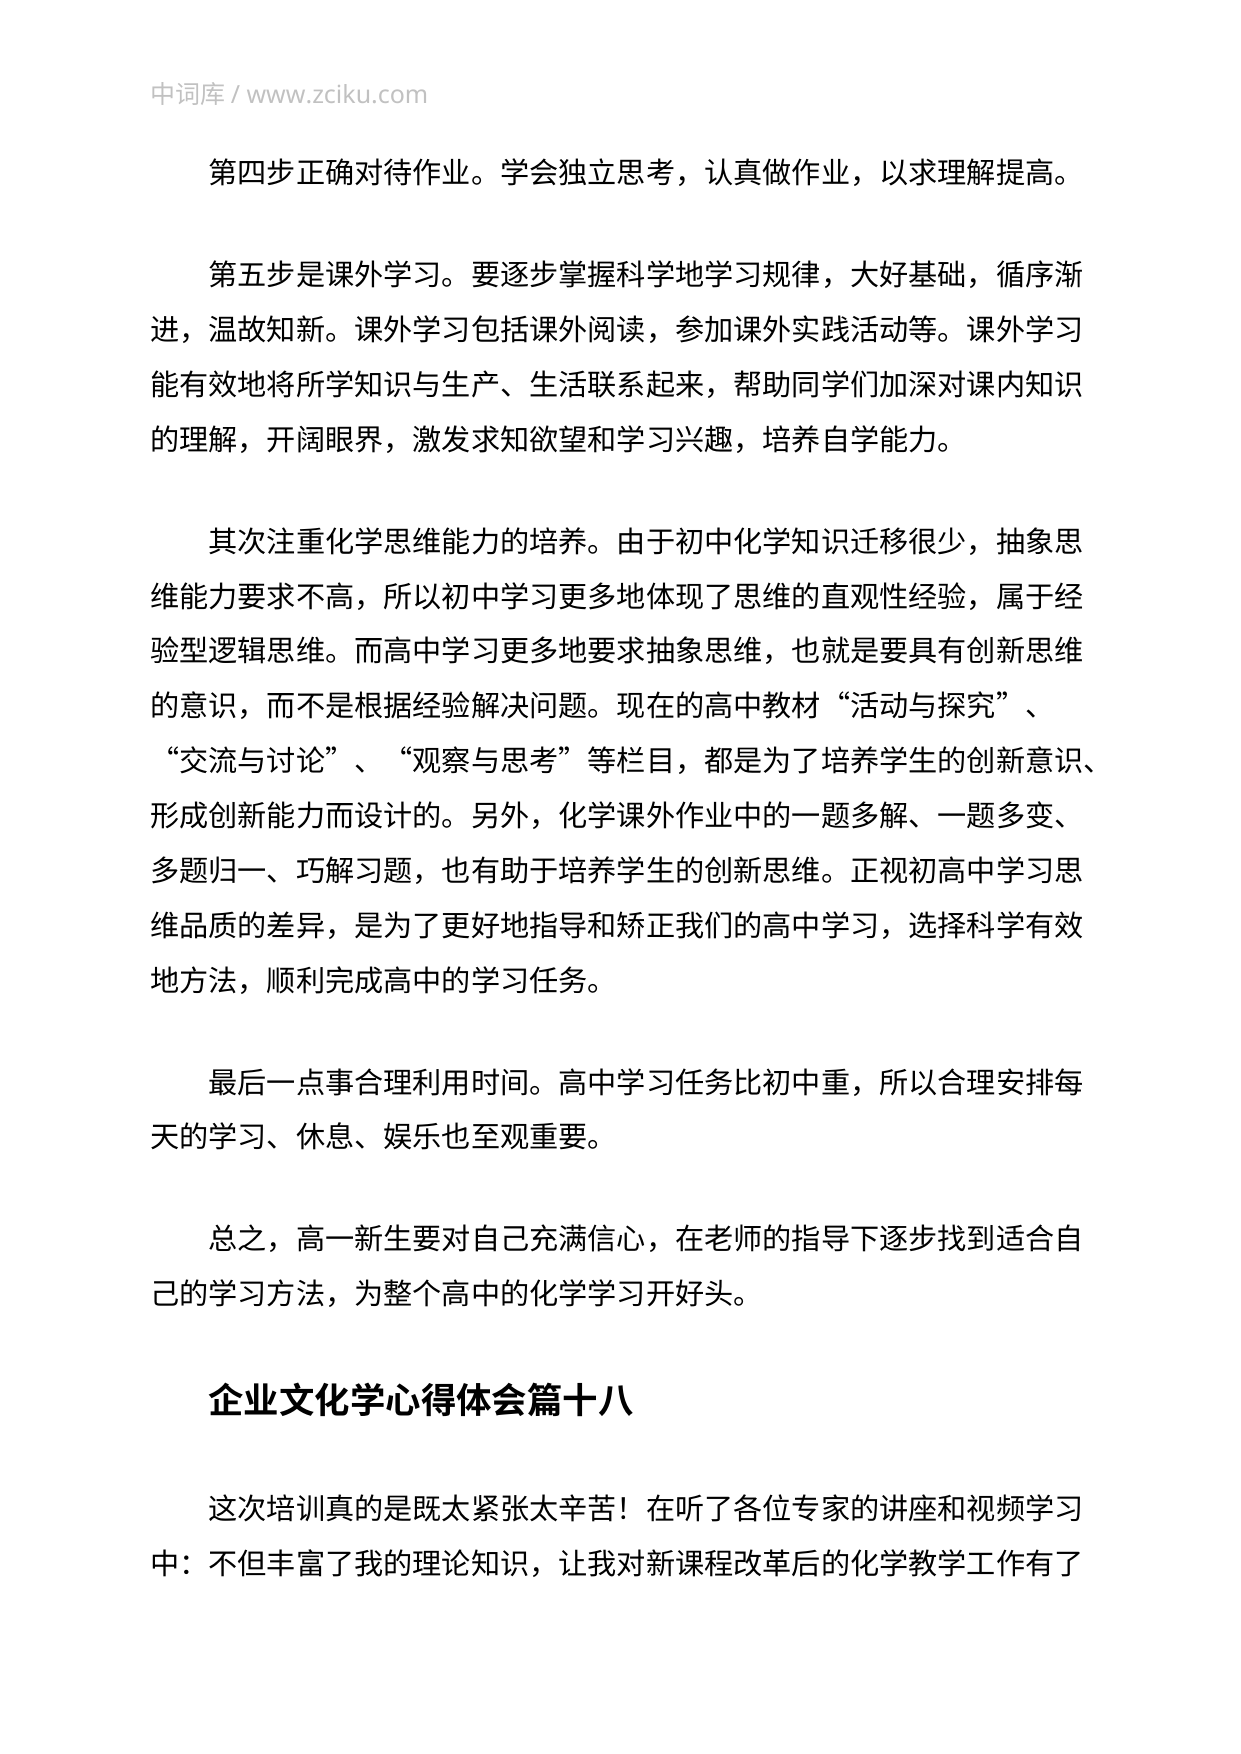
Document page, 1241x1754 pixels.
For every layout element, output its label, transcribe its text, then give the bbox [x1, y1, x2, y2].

text 最后一点事合理利用时间。高中学习任务比初中重，所以合理安排每天的学习、休息、娱乐也至观重要。 [150, 1059, 1090, 1156]
text 企业文化学心得体会篇十八 [150, 1372, 1090, 1424]
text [150, 1486, 1090, 1583]
text 第五步是课外学习。要逐步掌握科学地学习规律，大好基础，循序渐进，温故知新。课外学习包括课外阅读，参加课外实践活动等。课外学习能有效地将所学知识与生产、生活联系起来，帮助同学们加深对课内知识的理解，开阔眼界，激发求知欲望和学习兴趣，培养自学能力。 [150, 252, 1090, 459]
text 总之，高一新生要对自己充满信心，在老师的指导下逐步找到适合自己的学习方法，为整个高中的化学学习开好头。 [150, 1216, 1090, 1313]
text 其次注重化学思维能力的培养。由于初中化学知识迁移很少，抽象思维能力要求不高，所以初中学习更多地体现了思维的直观性经验，属于经验型逻辑思维。而高中学习更多地要求抽象思维，也就是要具有创新思维的意识，而不是根据经验解决问题。现在的高中教材“活动与探究”、“交流与讨论”、“观察与思考”等栏目，都是为了培养学生的创新意识、形成创新能力而设计的。另外，化学课外作业中的一题多解、一题多变、多题归一、巧解习题，也有助于培养学生的创新思维。正视初高中学习思维品质的差异，是为了更好地指导和矫正我们的高中学习，选择科学有效地方法，顺利完成高中的学习任务。 [150, 518, 1090, 1000]
text 第四步正确对待作业。学会独立思考，认真做作业，以求理解提高。 [150, 150, 1090, 192]
